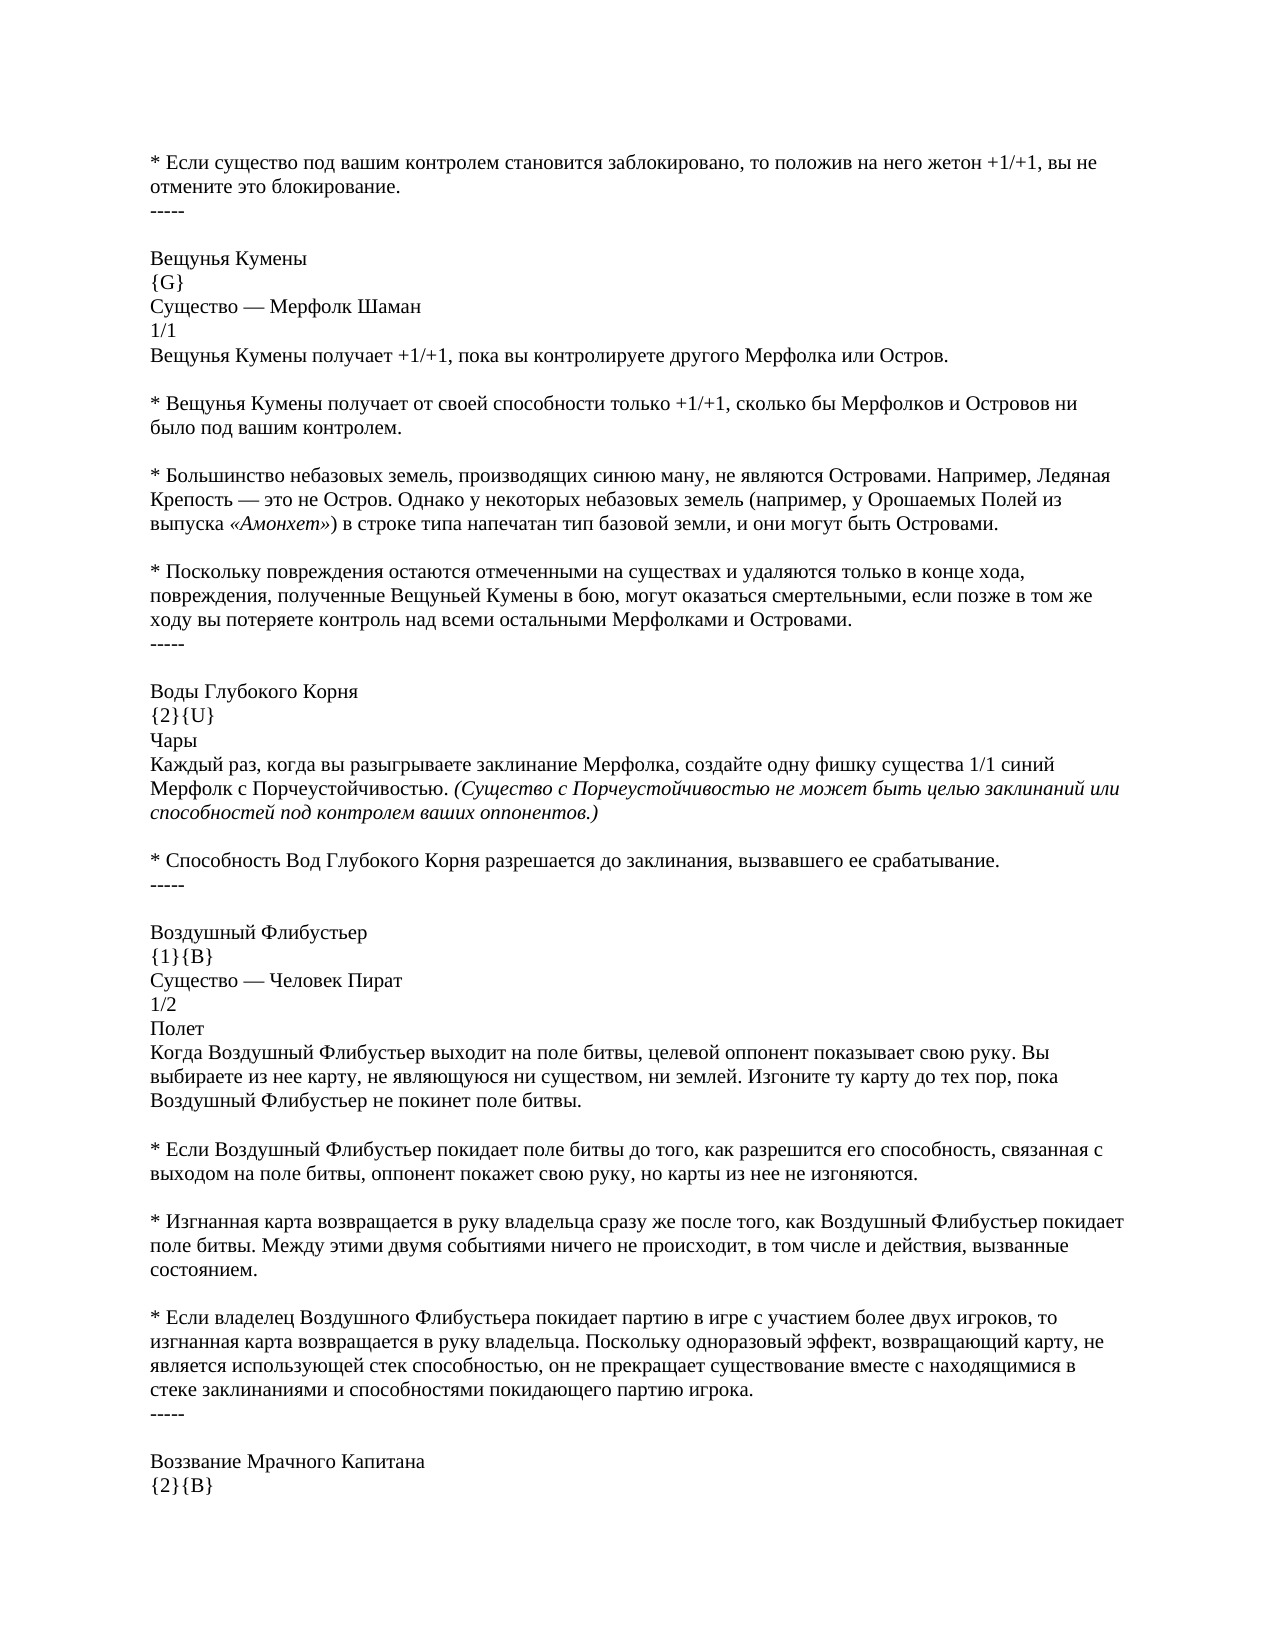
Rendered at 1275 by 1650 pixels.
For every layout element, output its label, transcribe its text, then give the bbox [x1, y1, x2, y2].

text {2}{U} [150, 703, 1125, 727]
text ----- [150, 631, 1125, 655]
text Чары [150, 727, 1125, 752]
text Вещунья Кумены получает +1/+1, пока вы контролируете другого Мерфолка или Остров. [150, 342, 1125, 367]
text * Если Воздушный Флибустьер покидает поле битвы до того, как разрешится его способность, связанная с выходом на поле битвы, оппонент покажет свою руку, но карты из нее не изгоняются. [150, 1137, 1125, 1185]
text {G} [150, 270, 1125, 294]
text 1/1 [150, 318, 1125, 342]
text ----- [150, 198, 1125, 222]
text Полет [150, 1016, 1125, 1040]
text * Способность Вод Глубокого Корня разрешается до заклинания, вызвавшего ее срабатывание. [150, 848, 1125, 872]
text Когда Воздушный Флибустьер выходит на поле битвы, целевой оппонент показывает свою руку. Вы выбираете из нее карту, не являющуюся ни существом, ни землей. Изгоните ту карту до тех пор, пока Воздушный Флибустьер не покинет поле битвы. [150, 1040, 1125, 1112]
text {2}{B} [150, 1473, 1125, 1497]
text * Поскольку повреждения остаются отмеченными на существах и удаляются только в конце хода, повреждения, полученные Вещуньей Кумены в бою, могут оказаться смертельными, если позже в том же ходу вы потеряете контроль над всеми остальными Мерфолками и Островами. [150, 559, 1125, 631]
text Каждый раз, когда вы разыгрываете заклинание Мерфолка, создайте одну фишку существа 1/1 синий Мерфолк с Порчеустойчивостью. (Существо с Порчеустойчивостью не может быть целью заклинаний или способностей под контролем ваших оппонентов.) [150, 752, 1125, 824]
text Воззвание Мрачного Капитана [150, 1449, 1125, 1473]
text * Вещунья Кумены получает от своей способности только +1/+1, сколько бы Мерфолков и Островов ни было под вашим контролем. [150, 391, 1125, 439]
text Существо — Мерфолк Шаман [150, 294, 1125, 318]
text * Если существо под вашим контролем становится заблокировано, то положив на него жетон +1/+1, вы не отмените это блокирование. [150, 150, 1125, 198]
text * Изгнанная карта возвращается в руку владельца сразу же после того, как Воздушный Флибустьер покидает поле битвы. Между этими двумя событиями ничего не происходит, в том числе и действия, вызванные состоянием. [150, 1209, 1125, 1281]
text ----- [150, 1401, 1125, 1425]
text Воздушный Флибустьер [150, 920, 1125, 944]
text * Большинство небазовых земель, производящих синюю ману, не являются Островами. Например, Ледяная Крепость — это не Остров. Однако у некоторых небазовых земель (например, у Орошаемых Полей из выпуска «Амонхет») в строке типа напечатан тип базовой земли, и они могут быть Островами. [150, 463, 1125, 535]
text * Если владелец Воздушного Флибустьера покидает партию в игре с участием более двух игроков, то изгнанная карта возвращается в руку владельца. Поскольку одноразовый эффект, возвращающий карту, не является использующей стек способностью, он не прекращает существование вместе с находящимися в стеке заклинаниями и способностями покидающего партию игрока. [150, 1305, 1125, 1401]
text Вещунья Кумены [150, 246, 1125, 270]
text ----- [150, 872, 1125, 896]
text Существо — Человек Пират [150, 968, 1125, 992]
text {1}{B} [150, 944, 1125, 968]
text Воды Глубокого Корня [150, 679, 1125, 703]
text 1/2 [150, 992, 1125, 1016]
